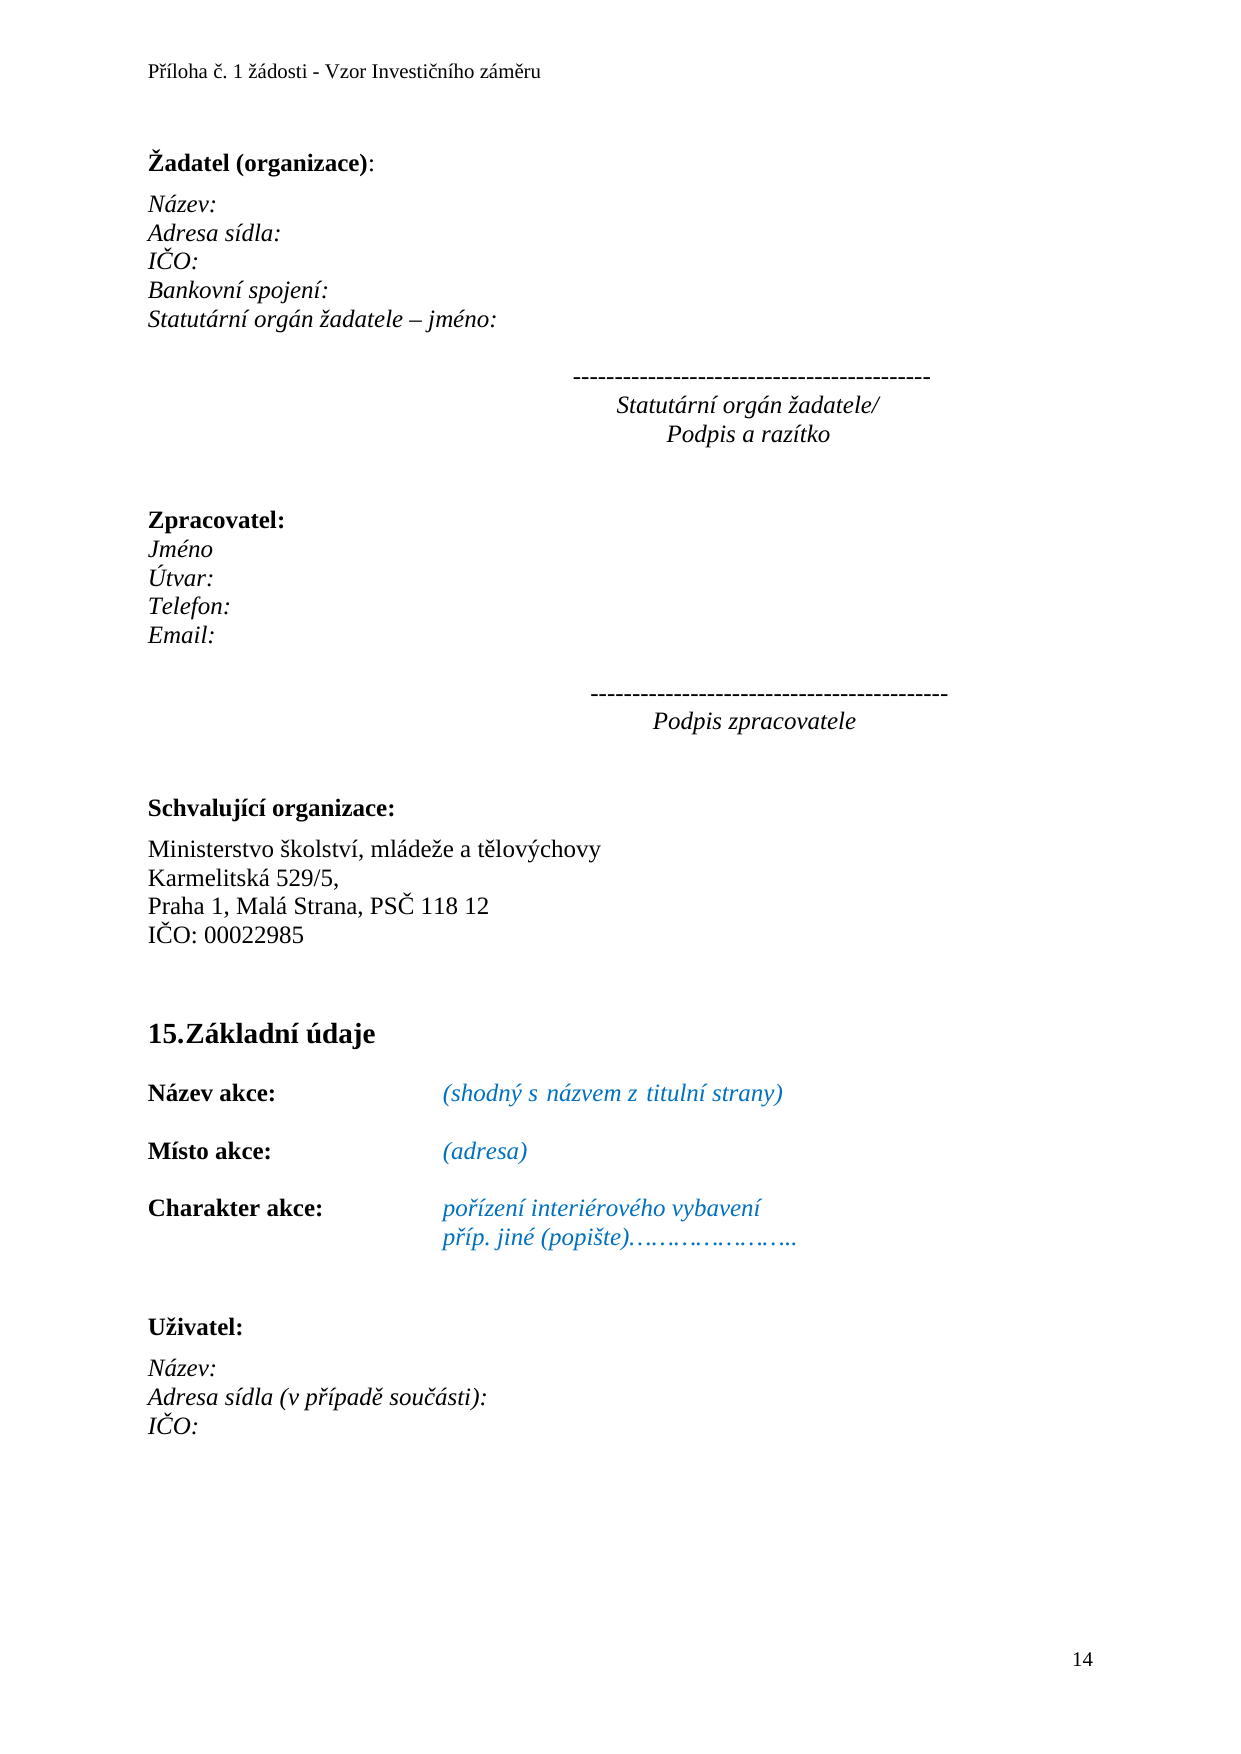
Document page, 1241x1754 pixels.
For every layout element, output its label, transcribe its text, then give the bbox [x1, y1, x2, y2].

text Název: [148, 189, 1092, 218]
text Telefon: [148, 591, 1092, 620]
text Podpis zpracovatele [590, 706, 1092, 735]
text Ministerstvo školství, mládeže a tělovýchovy [148, 834, 1092, 863]
text Praha 1, Malá Strana, PSČ 118 12 [148, 891, 1092, 920]
text příp. jiné (popište)………………….. [148, 1222, 1092, 1251]
text ------------------------------------------- [590, 678, 1092, 706]
text IČO: [148, 1411, 1092, 1440]
text Jméno [148, 534, 1092, 563]
text Statutární orgán žadatele – jméno: [148, 304, 1092, 333]
text Adresa sídla (v případě součásti): [148, 1382, 1092, 1411]
text Místo akce: (adresa) [148, 1136, 1092, 1164]
text Statutární orgán žadatele/ [191, 390, 1092, 419]
list Základní údaje [148, 1016, 1092, 1049]
text Karmelitská 529/5, [148, 863, 1092, 891]
text IČO: [148, 246, 1092, 275]
text Žadatel (organizace): [148, 148, 1092, 176]
text Email: [148, 620, 1092, 649]
text Název akce: (shodný s názvem z titulní strany) [148, 1078, 1092, 1107]
text ------------------------------------------- [148, 361, 1092, 390]
text Zpracovatel: [148, 505, 1092, 534]
text Název: [148, 1353, 1092, 1382]
text Charakter akce: pořízení interiérového vybavení [148, 1193, 1092, 1222]
text Uživatel: [148, 1312, 1092, 1341]
text Podpis a razítko [191, 419, 1092, 448]
text Bankovní spojení: [148, 275, 1092, 304]
text Schvalující organizace: [148, 793, 1092, 821]
text Adresa sídla: [148, 218, 1092, 246]
text Útvar: [148, 563, 1092, 591]
text IČO: 00022985 [148, 920, 1092, 949]
